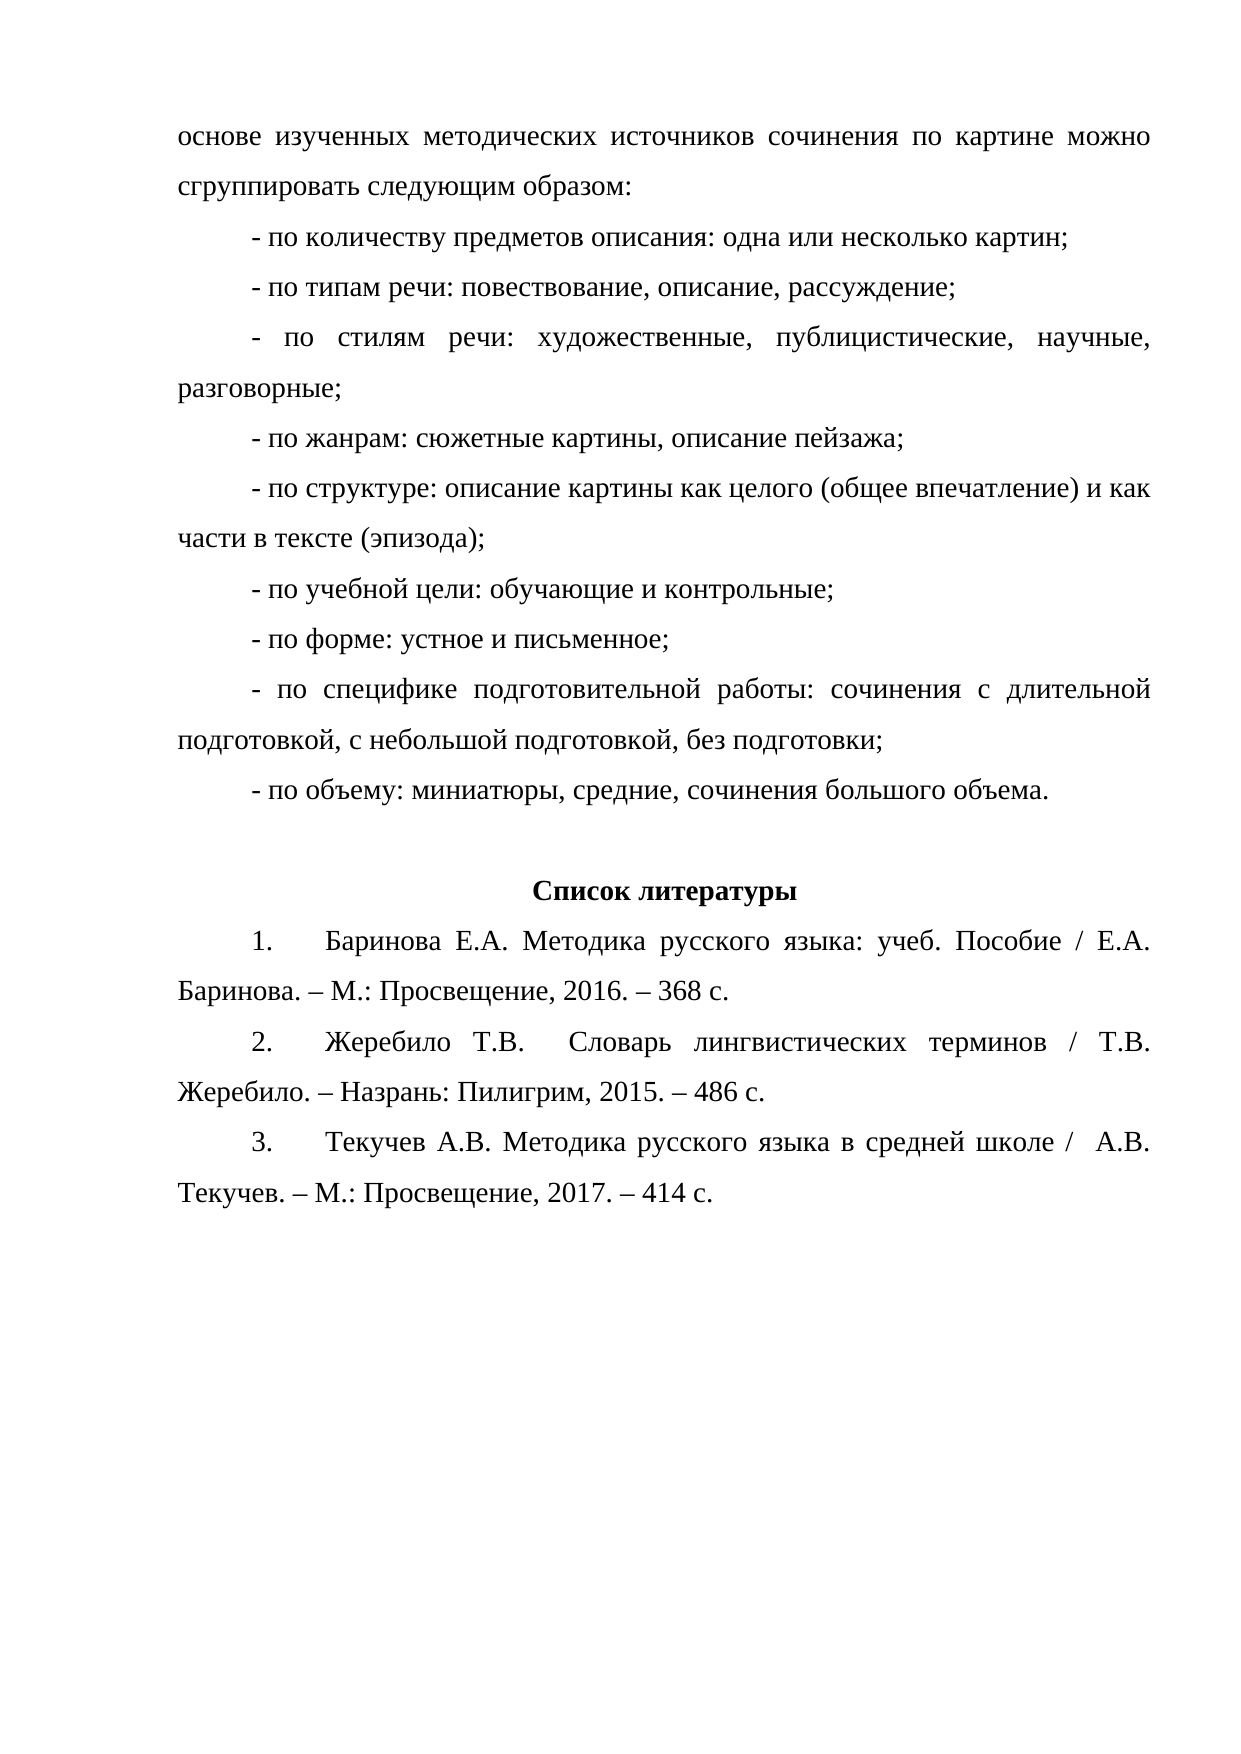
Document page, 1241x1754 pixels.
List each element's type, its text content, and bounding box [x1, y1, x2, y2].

list - по специфике подготовительной работы: сочинения с длительной подготовкой, с небольшой подготовкой, без подготовки; [177, 672, 1152, 755]
list - по стилям речи: художественные, публицистические, научные, разговорные; [177, 319, 1152, 403]
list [177, 118, 1152, 202]
list Список литературы [177, 873, 1152, 906]
list - по структуре: описание картины как целого (общее впечатление) и как части в тексте (эпизода); [177, 470, 1152, 554]
list Баринова Е.А. Методика русского языка: учеб. Пособие / Е.А. Баринова. – М.: Просвещение, 2016. – 368 c. [177, 923, 1152, 1007]
list - по количеству предметов описания: одна или несколько картин; [177, 219, 1152, 252]
list - по форме: устное и письменное; [177, 621, 1152, 655]
list - по объему: миниатюры, средние, сочинения большого объема. [177, 772, 1152, 806]
list Жеребило Т.В. Словарь лингвистических терминов / Т.В. Жеребило. – Назрань: Пилигрим, 2015. – 486 с. [177, 1024, 1152, 1108]
list - по учебной цели: обучающие и контрольные; [177, 571, 1152, 604]
list - по типам речи: повествование, описание, рассуждение; [177, 269, 1152, 303]
list Текучев А.В. Методика русского языка в средней школе / А.В. Текучев. – М.: Просвещение, 2017. – 414 с. [177, 1124, 1152, 1208]
list - по жанрам: сюжетные картины, описание пейзажа; [177, 420, 1152, 453]
